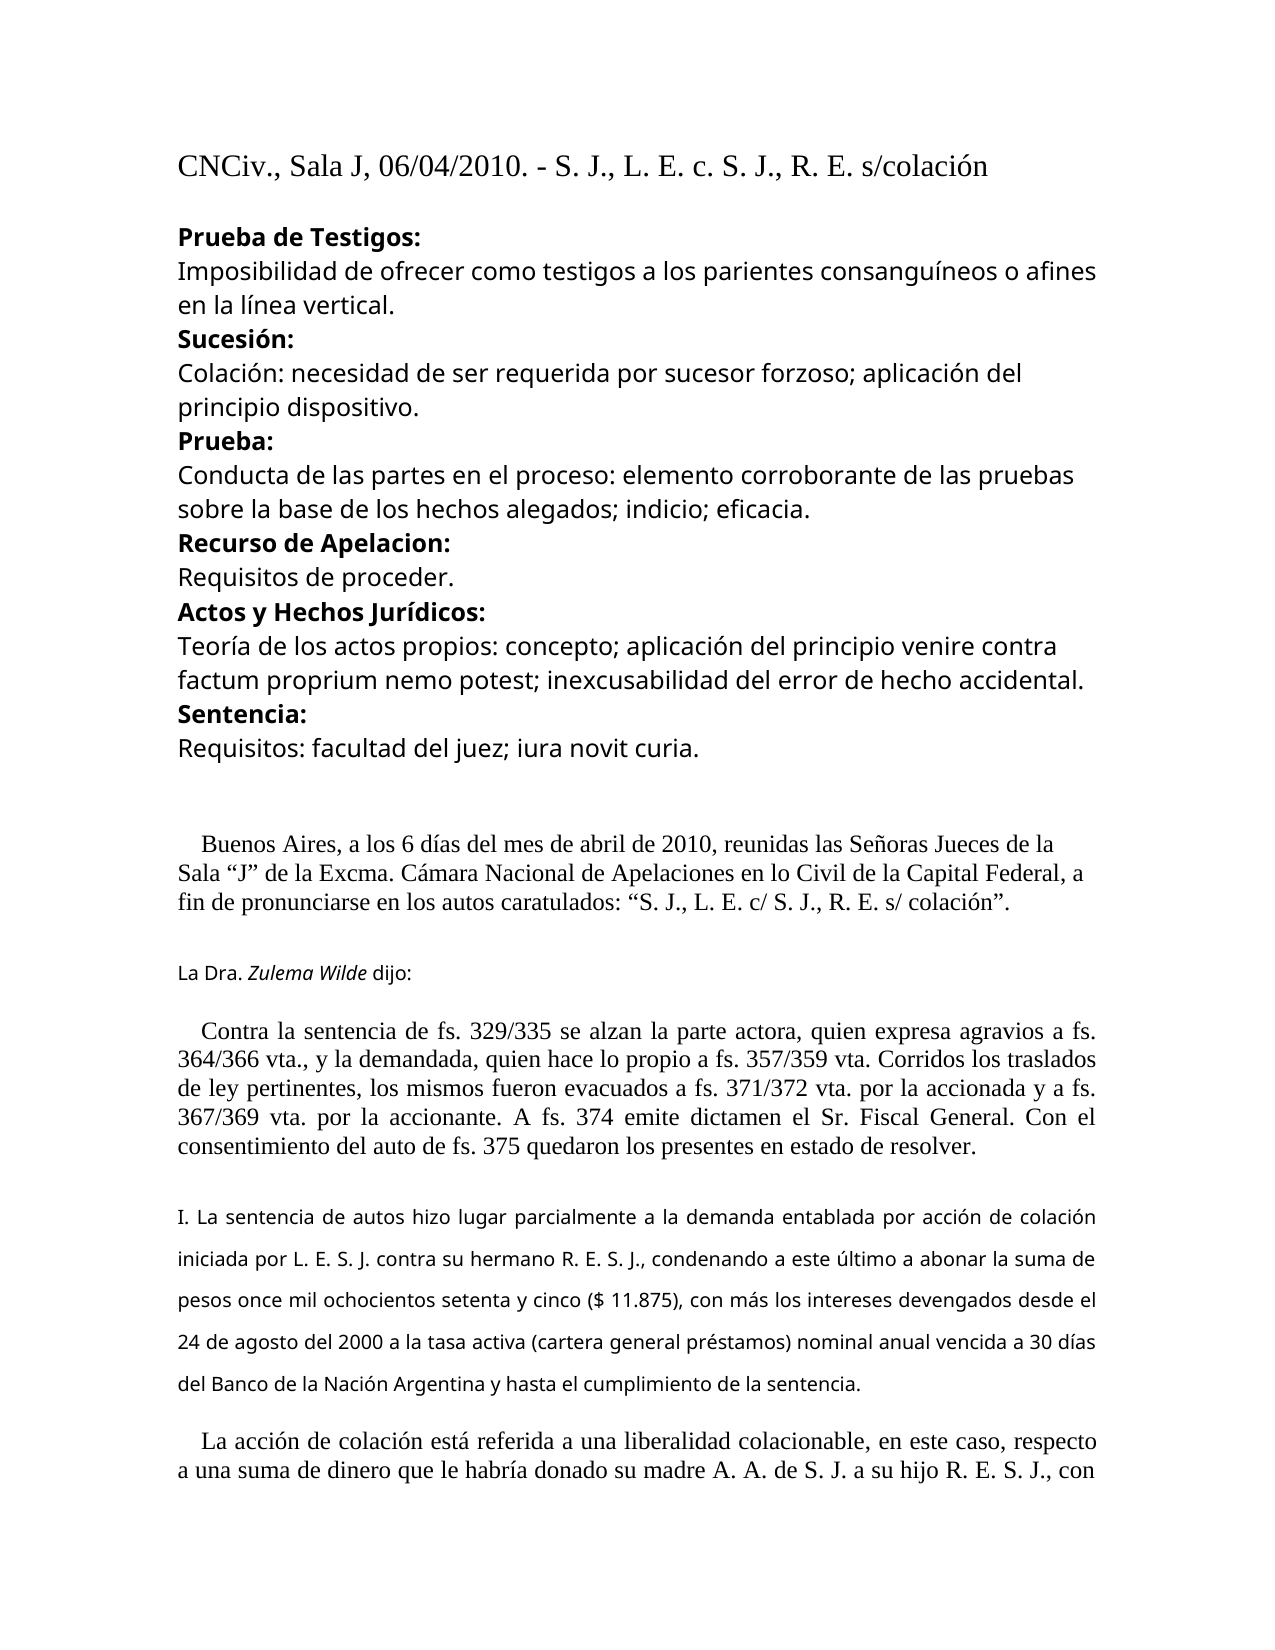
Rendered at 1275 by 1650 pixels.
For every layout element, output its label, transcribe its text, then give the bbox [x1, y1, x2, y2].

text Contra la sentencia de fs. 329/335 se alzan la parte actora, quien expresa agravios a fs. 364/366 vta., y la demandada, quien hace lo propio a fs. 357/359 vta. Corridos los traslados de ley pertinentes, los mismos fueron evacuados a fs. 371/372 vta. por la accionada y a fs. 367/369 vta. por la accionante. A fs. 374 emite dictamen el Sr. Fiscal General. Con el consentimiento del auto de fs. 375 quedaron los presentes en estado de resolver. [177, 1016, 1098, 1159]
text Prueba de Testigos: Imposibilidad de ofrecer como testigos a los parientes consanguíneos o afines en la línea vertical. Sucesión: Colación: necesidad de ser requerida por sucesor forzoso; aplicación del principio dispositivo. Prueba: Conducta de las partes en el proceso: elemento corroborante de las pruebas sobre la base de los hechos alegados; indicio; eficacia. Recurso de Apelacion: Requisitos de proceder. Actos y Hechos Jurídicos: Teoría de los actos propios: concepto; aplicación del principio venire contra factum proprium nemo potest; inexcusabilidad del error de hecho accidental. Sentencia: Requisitos: facultad del juez; iura novit curia. [177, 219, 1098, 764]
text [177, 1426, 1098, 1484]
text La Dra. Zulema Wilde dijo: [177, 945, 1098, 987]
text Buenos Aires, a los 6 días del mes de abril de 2010, reunidas las Señoras Jueces de la Sala “J” de la Excma. Cámara Nacional de Apelaciones en lo Civil de la Capital Federal, a fin de pronunciarse en los autos caratulados: “S. J., L. E. c/ S. J., R. E. s/ colación”. [177, 829, 1098, 916]
text I. La sentencia de autos hizo lugar parcialmente a la demanda entablada por acción de colación iniciada por L. E. S. J. contra su hermano R. E. S. J., condenando a este último a abonar la suma de pesos once mil ochocientos setenta y cinco ($ 11.875), con más los intereses devengados desde el 24 de agosto del 2000 a la tasa activa (cartera general préstamos) nominal anual vencida a 30 días del Banco de la Nación Argentina y hasta el cumplimiento de la sentencia. [177, 1189, 1098, 1397]
text CNCiv., Sala J, 06/04/2010. - S. J., L. E. c. S. J., R. E. s/colación [177, 148, 1098, 183]
